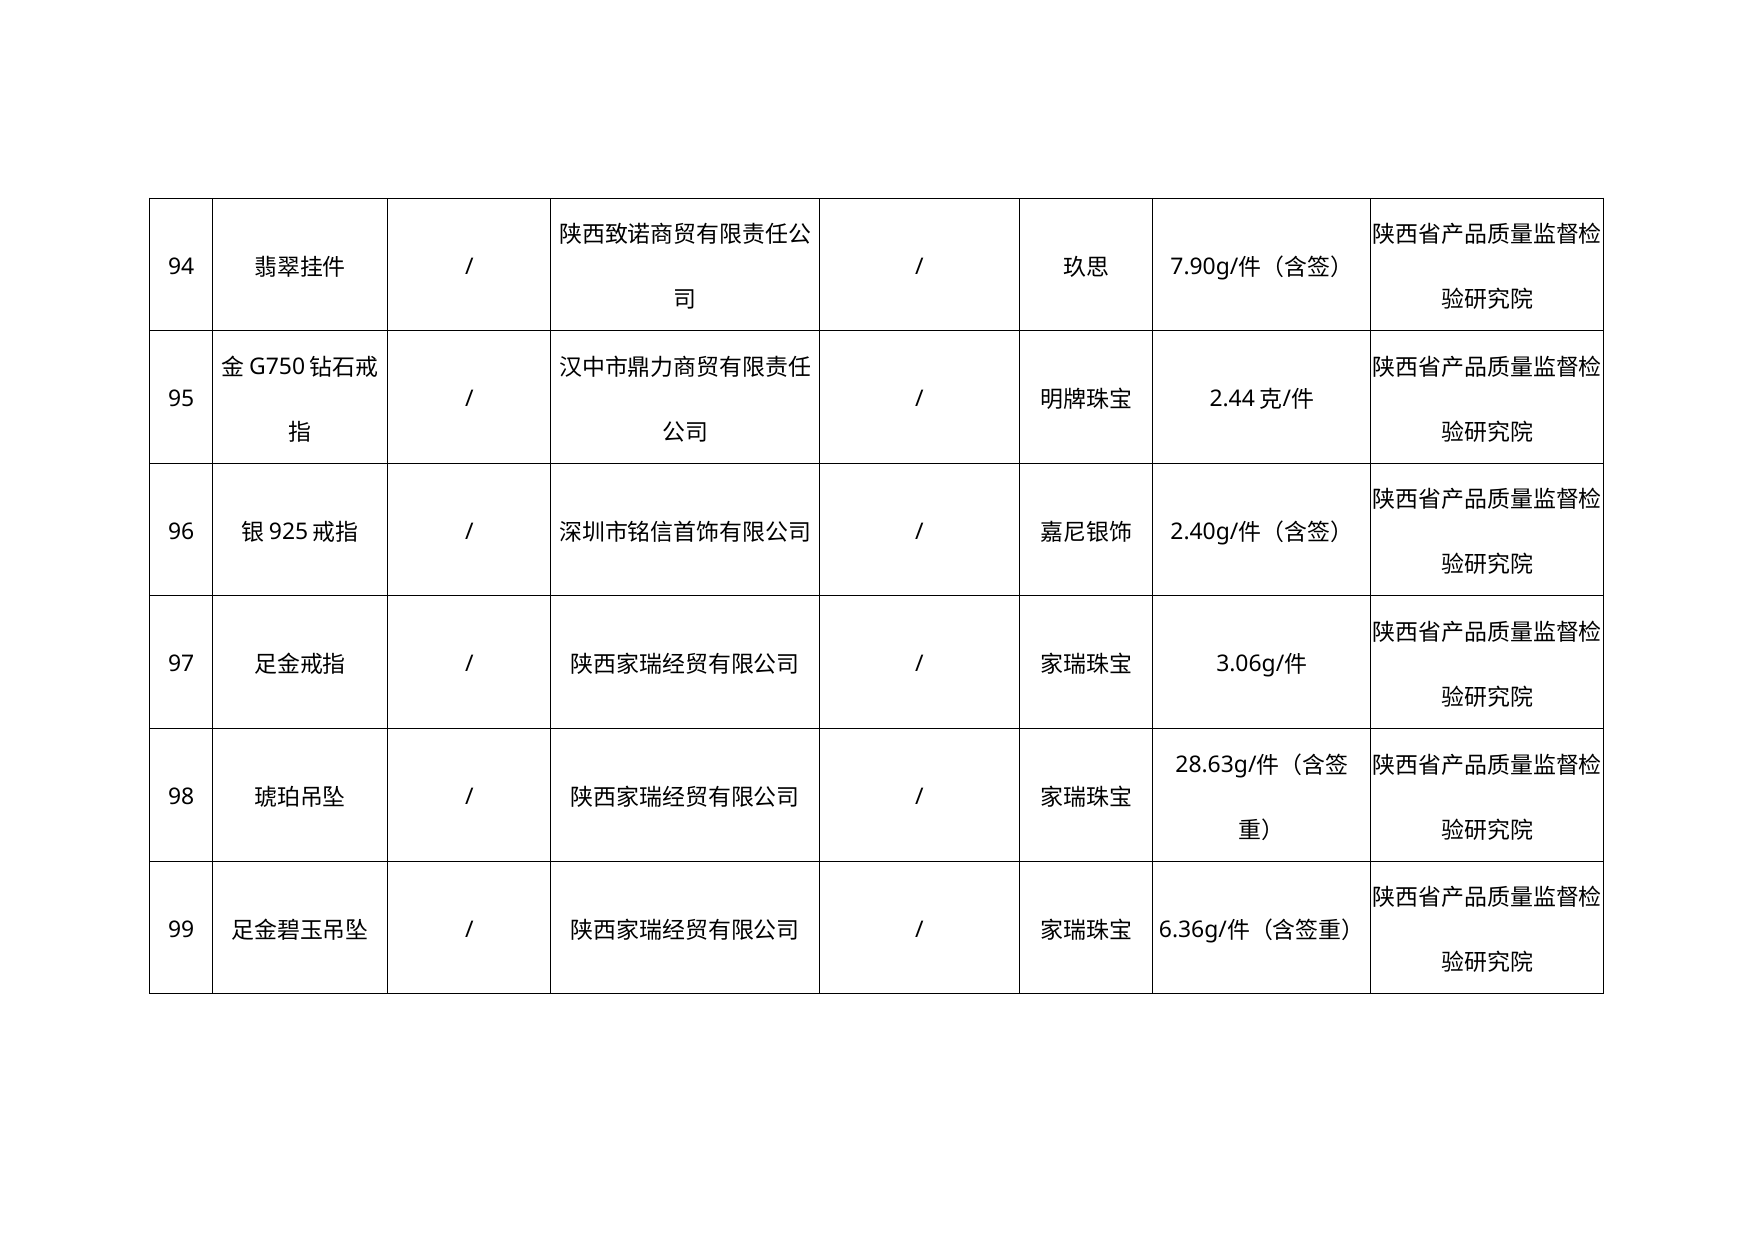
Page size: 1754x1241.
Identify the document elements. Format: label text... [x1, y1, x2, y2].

table_cell 足金碧玉吊坠 [213, 862, 387, 993]
table_cell 嘉尼银饰 [1020, 464, 1152, 595]
table_cell / [820, 331, 1019, 463]
table_cell 玖思 [1020, 199, 1152, 330]
table_cell 99 [150, 862, 212, 993]
table_cell / [388, 729, 550, 861]
table_cell 97 [150, 596, 212, 728]
table_cell / [820, 729, 1019, 861]
table_cell 陕西省产品质量监督检验研究院 [1371, 331, 1603, 463]
table_cell / [820, 199, 1019, 330]
table_cell 7.90g/件（含签） [1153, 199, 1370, 330]
table_cell 家瑞珠宝 [1020, 729, 1152, 861]
table_cell 足金戒指 [213, 596, 387, 728]
table_cell 汉中市鼎力商贸有限责任公司 [551, 331, 819, 463]
table_cell / [820, 596, 1019, 728]
table_cell / [820, 862, 1019, 993]
table_cell 94 [150, 199, 212, 330]
table_cell 家瑞珠宝 [1020, 596, 1152, 728]
table_cell 陕西致诺商贸有限责任公司 [551, 199, 819, 330]
table_cell 陕西家瑞经贸有限公司 [551, 596, 819, 728]
table_cell 陕西省产品质量监督检验研究院 [1371, 199, 1603, 330]
table_cell 深圳市铭信首饰有限公司 [551, 464, 819, 595]
table_cell 陕西省产品质量监督检验研究院 [1371, 596, 1603, 728]
table_cell 3.06g/件 [1153, 596, 1370, 728]
table_cell 2.44克/件 [1153, 331, 1370, 463]
table_cell 96 [150, 464, 212, 595]
table_cell / [388, 464, 550, 595]
table_cell 金G750钻石戒指 [213, 331, 387, 463]
table_cell 陕西省产品质量监督检验研究院 [1371, 464, 1603, 595]
table_cell 陕西家瑞经贸有限公司 [551, 862, 819, 993]
table_cell 翡翠挂件 [213, 199, 387, 330]
table_cell 明牌珠宝 [1020, 331, 1152, 463]
table_cell 陕西家瑞经贸有限公司 [551, 729, 819, 861]
table_cell 琥珀吊坠 [213, 729, 387, 861]
table_cell / [820, 464, 1019, 595]
table_cell 28.63g/件（含签重） [1153, 729, 1370, 861]
table_cell / [388, 331, 550, 463]
table_cell 陕西省产品质量监督检验研究院 [1371, 862, 1603, 993]
table_cell / [388, 596, 550, 728]
table_cell 2.40g/件（含签） [1153, 464, 1370, 595]
table_cell 98 [150, 729, 212, 861]
table_cell 陕西省产品质量监督检验研究院 [1371, 729, 1603, 861]
table_cell / [388, 199, 550, 330]
table_cell 6.36g/件（含签重） [1153, 862, 1370, 993]
table_cell / [388, 862, 550, 993]
table_cell 银925戒指 [213, 464, 387, 595]
table_cell 95 [150, 331, 212, 463]
table_cell 家瑞珠宝 [1020, 862, 1152, 993]
